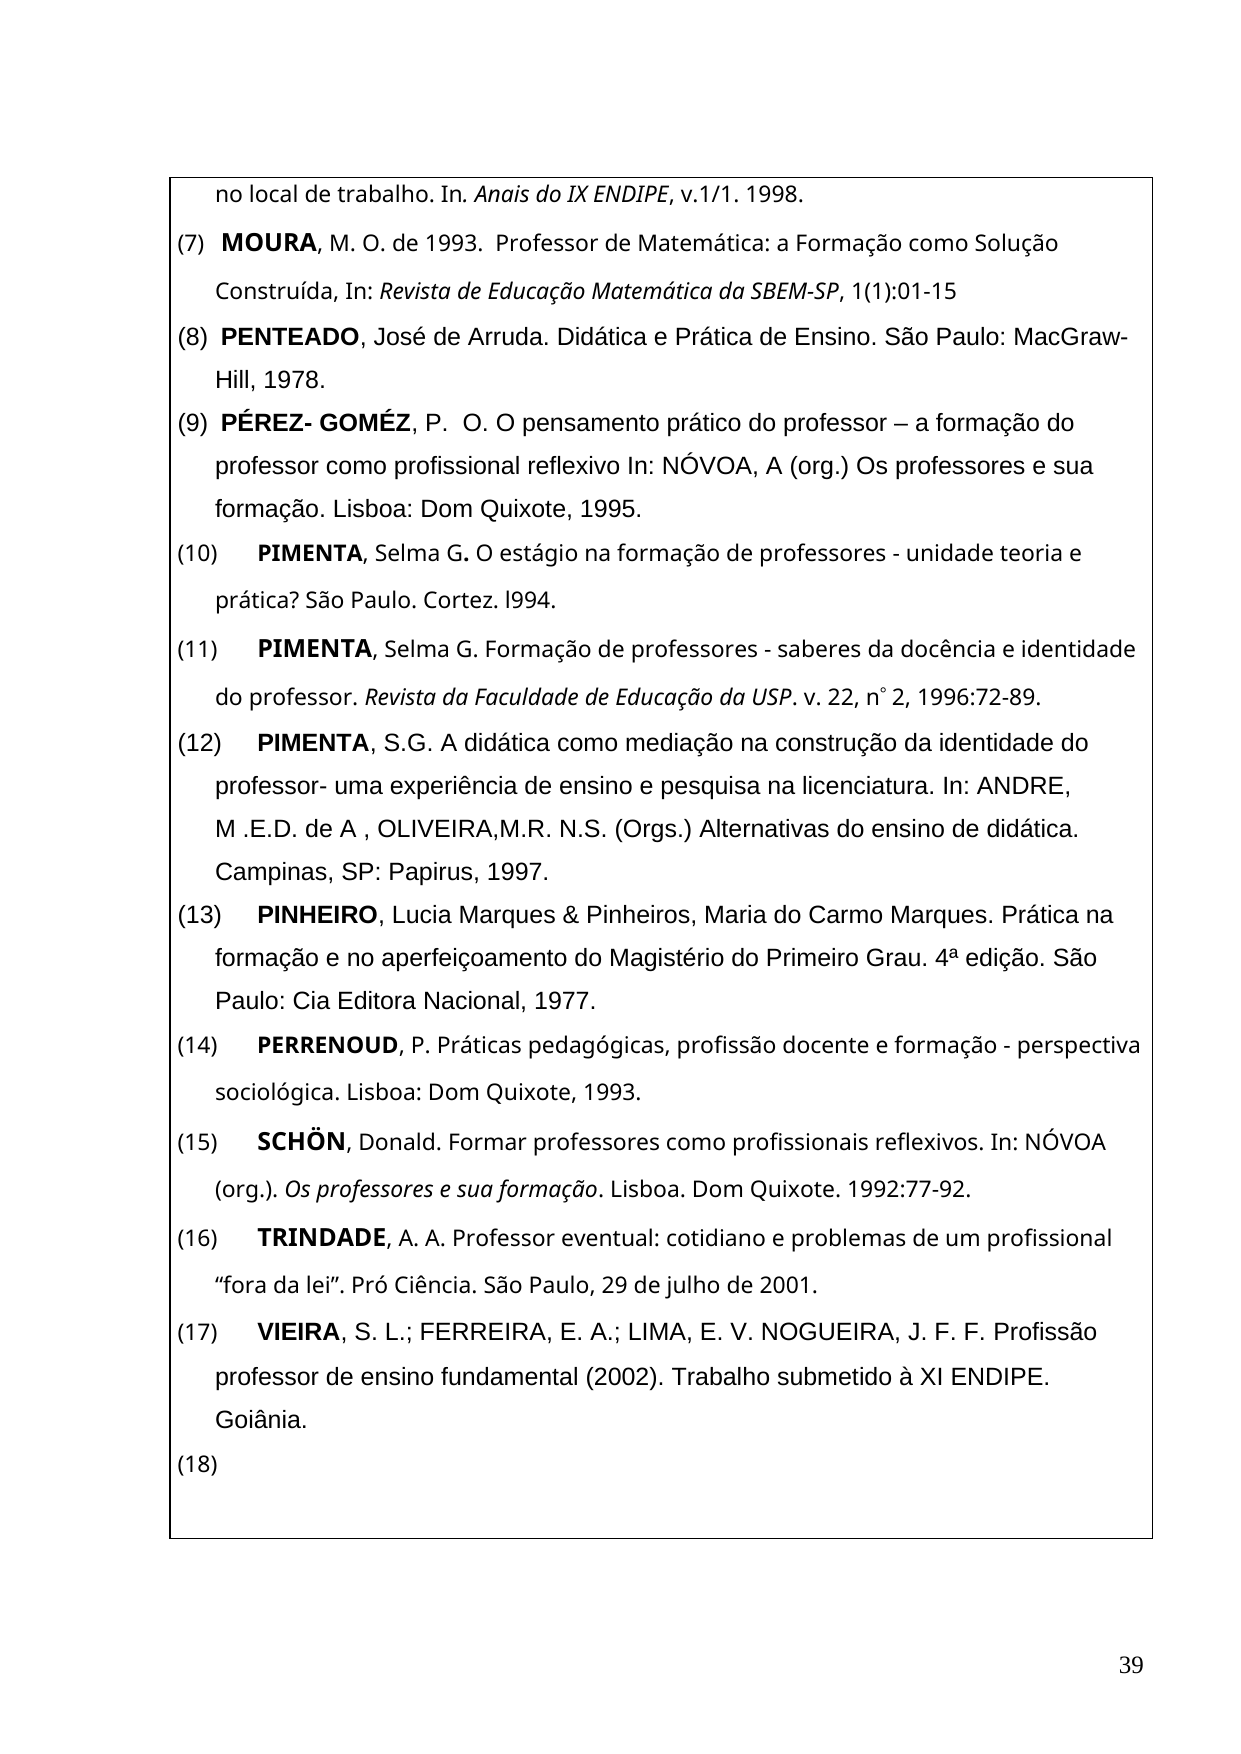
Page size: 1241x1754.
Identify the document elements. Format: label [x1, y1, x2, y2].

table_cell [171, 178, 1152, 1538]
